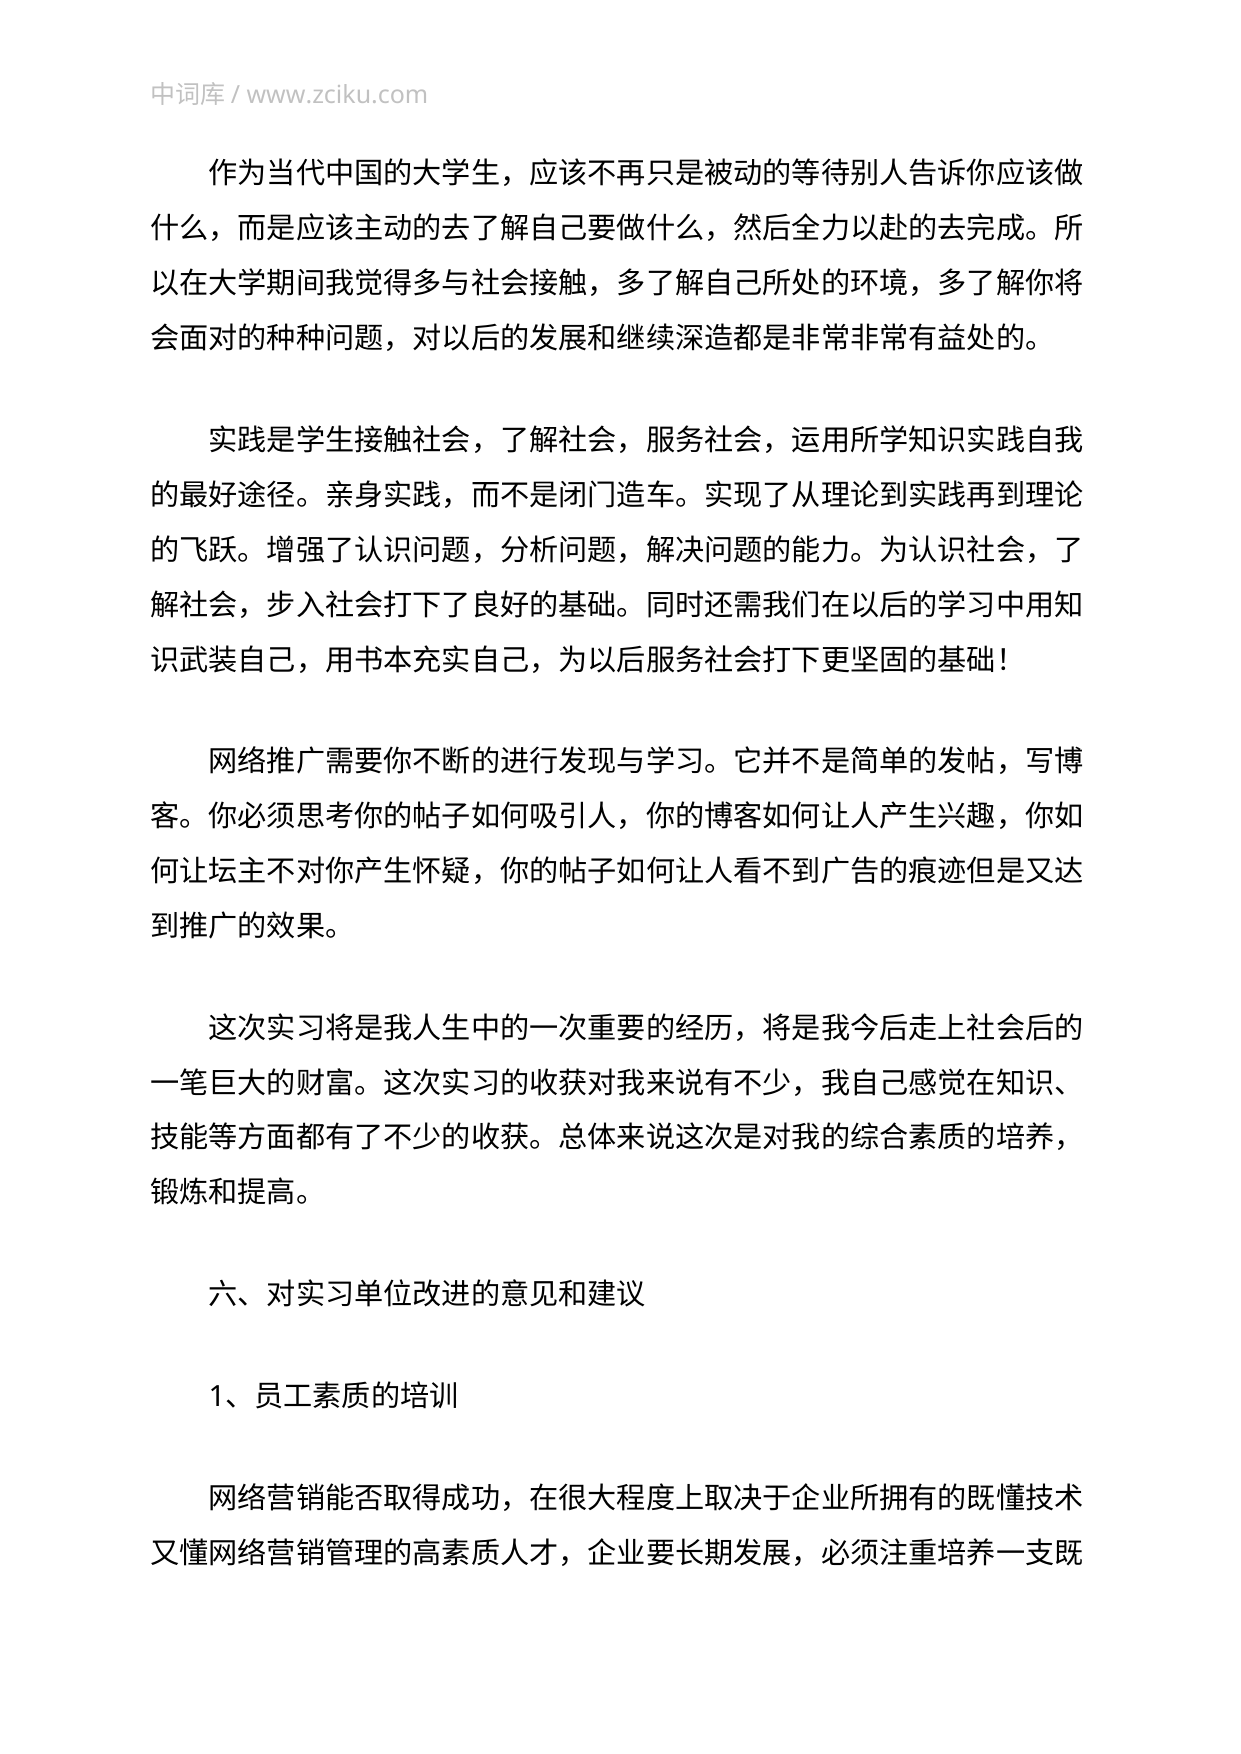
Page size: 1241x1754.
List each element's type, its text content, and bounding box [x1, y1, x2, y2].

text 作为当代中国的大学生，应该不再只是被动的等待别人告诉你应该做什么，而是应该主动的去了解自己要做什么，然后全力以赴的去完成。所以在大学期间我觉得多与社会接触，多了解自己所处的环境，多了解你将会面对的种种问题，对以后的发展和继续深造都是非常非常有益处的。 [150, 150, 1090, 357]
text 1、员工素质的培训 [150, 1372, 1090, 1415]
text 网络推广需要你不断的进行发现与学习。它并不是简单的发帖，写博客。你必须思考你的帖子如何吸引人，你的博客如何让人产生兴趣，你如何让坛主不对你产生怀疑，你的帖子如何让人看不到广告的痕迹但是又达到推广的效果。 [150, 738, 1090, 945]
text 这次实习将是我人生中的一次重要的经历，将是我今后走上社会后的一笔巨大的财富。这次实习的收获对我来说有不少，我自己感觉在知识、技能等方面都有了不少的收获。总体来说这次是对我的综合素质的培养，锻炼和提高。 [150, 1004, 1090, 1211]
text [150, 1474, 1090, 1572]
text 实践是学生接触社会，了解社会，服务社会，运用所学知识实践自我的最好途径。亲身实践，而不是闭门造车。实现了从理论到实践再到理论的飞跃。增强了认识问题，分析问题，解决问题的能力。为认识社会，了解社会，步入社会打下了良好的基础。同时还需我们在以后的学习中用知识武装自己，用书本充实自己，为以后服务社会打下更坚固的基础！ [150, 416, 1090, 678]
text 六、对实习单位改进的意见和建议 [150, 1271, 1090, 1313]
